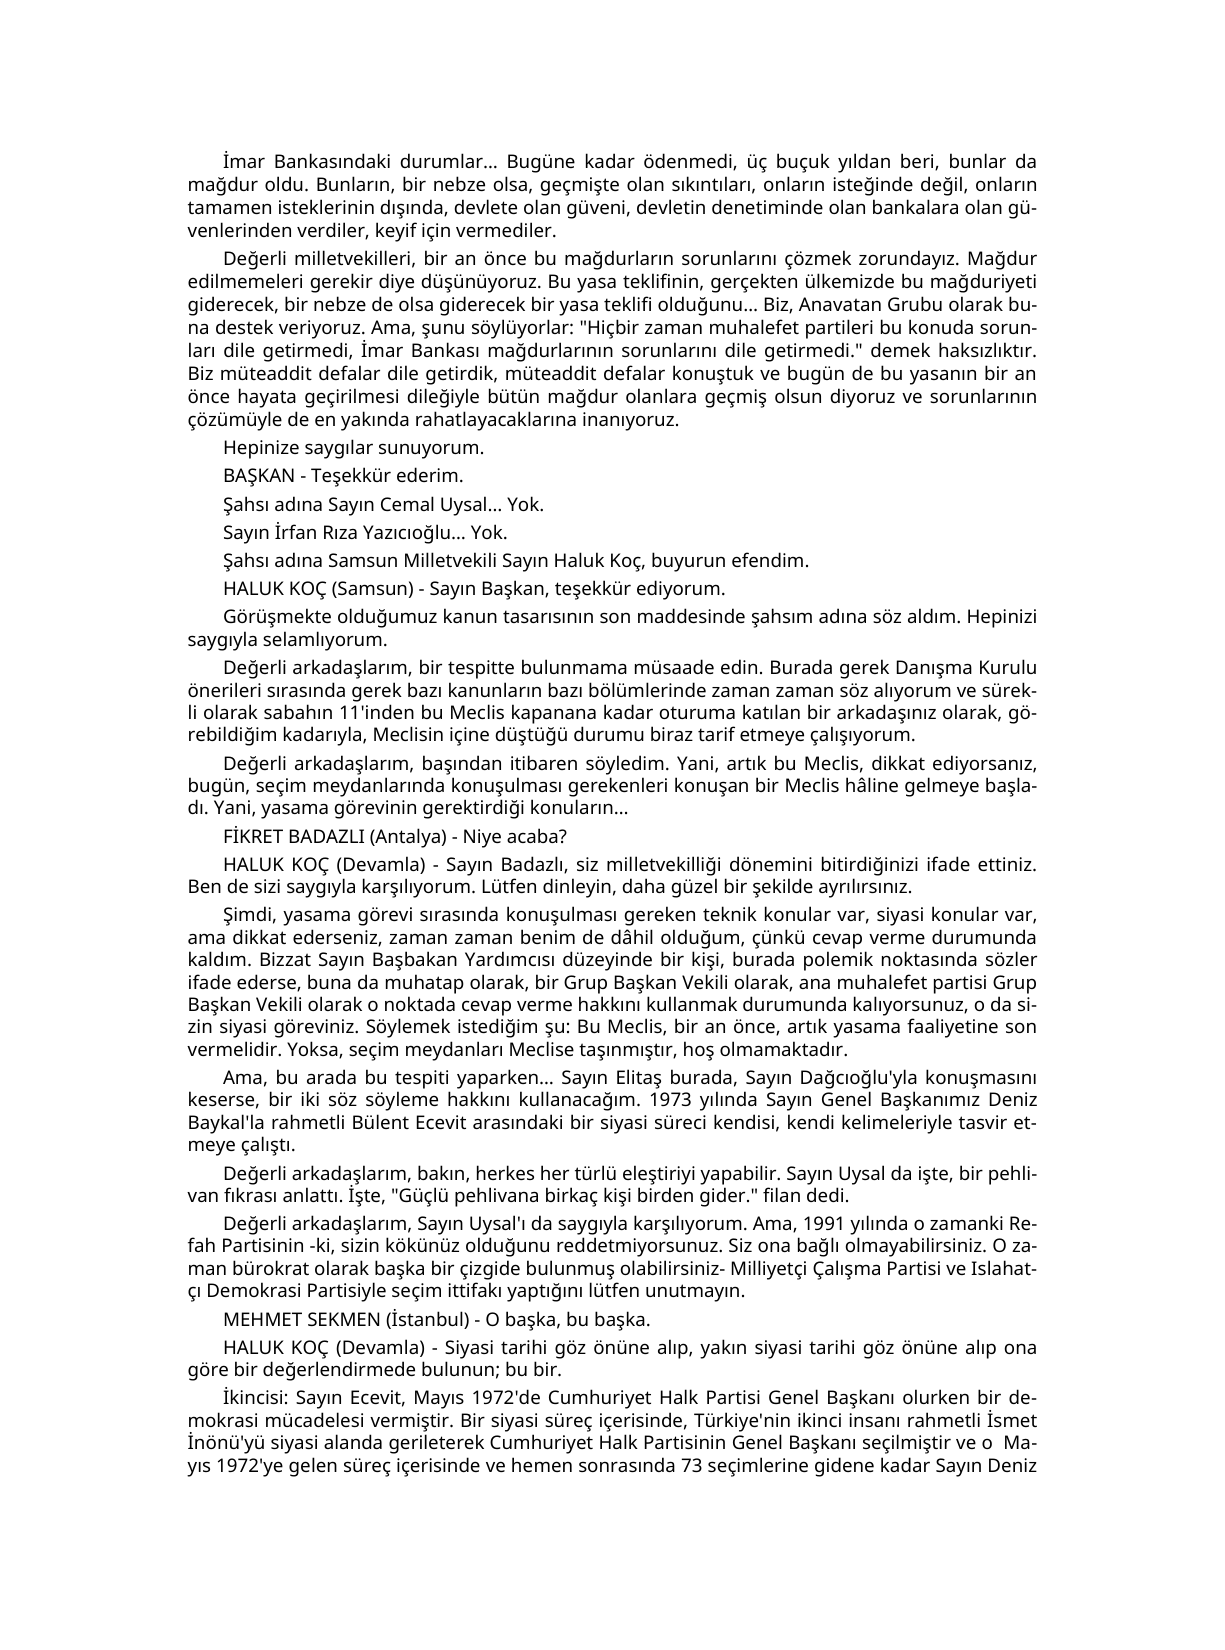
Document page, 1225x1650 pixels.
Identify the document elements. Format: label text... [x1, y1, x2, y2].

text Şimdi, yasama görevi sırasında konuşulması gereken teknik konular var, siyasi konular var, ama dikkat ederseniz, zaman zaman benim de dâhil olduğum, çünkü cevap verme durumunda kaldım. Bizzat Sayın Başbakan Yardımcısı düzeyinde bir kişi, burada polemik noktasında sözler ifade ederse, buna da muhatap olarak, bir Grup Başkan Vekili olarak, ana muhalefet partisi Grup Başkan Vekili olarak o noktada cevap verme hakkını kullanmak durumunda kalıyorsunuz, o da sizin siyasi göreviniz. Söylemek istediğim şu: Bu Meclis, bir an önce, artık yasama faaliyetine son vermelidir. Yoksa, seçim meydanları Meclise taşınmıştır, hoş olmamaktadır. [187, 904, 1037, 1061]
text Değerli arkadaşlarım, başından itibaren söyledim. Yani, artık bu Meclis, dikkat ediyorsanız, bugün, seçim meydanlarında konuşulması gerekenleri konuşan bir Meclis hâline gelmeye başladı. Yani, yasama görevinin gerektirdiği konuların… [187, 752, 1037, 819]
text Değerli milletvekilleri, bir an önce bu mağdurların sorunlarını çözmek zorundayız. Mağdur edilmemeleri gerekir diye düşünüyoruz. Bu yasa teklifinin, gerçekten ülkemizde bu mağduriyeti giderecek, bir nebze de olsa giderecek bir yasa teklifi olduğunu… Biz, Anavatan Grubu olarak buna destek veriyoruz. Ama, şunu söylüyorlar: "Hiçbir zaman muhalefet partileri bu konuda sorunları dile getirmedi, İmar Bankası mağdurlarının sorunlarını dile getirmedi." demek haksızlıktır. Biz müteaddit defalar dile getirdik, müteaddit defalar konuştuk ve bugün de bu yasanın bir an önce hayata geçirilmesi dileğiyle bütün mağdur olanlara geçmiş olsun diyoruz ve sorunlarının çözümüyle de en yakında rahatlayacaklarına inanıyoruz. [187, 247, 1037, 431]
text İmar Bankasındaki durumlar… Bugüne kadar ödenmedi, üç buçuk yıldan beri, bunlar da mağdur oldu. Bunların, bir nebze olsa, geçmişte olan sıkıntıları, onların isteğinde değil, onların tamamen isteklerinin dışında, devlete olan güveni, devletin denetiminde olan bankalara olan güvenlerinden verdiler, keyif için vermediler. [187, 150, 1037, 242]
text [187, 1387, 1037, 1476]
text Değerli arkadaşlarım, bakın, herkes her türlü eleştiriyi yapabilir. Sayın Uysal da işte, bir pehlivan fıkrası anlattı. İşte, "Güçlü pehlivana birkaç kişi birden gider." filan dedi. [187, 1162, 1037, 1207]
text BAŞKAN - Teşekkür ederim. [187, 465, 1037, 487]
text Hepinize saygılar sunuyorum. [187, 437, 1037, 459]
text HALUK KOÇ (Devamla) - Siyasi tarihi göz önüne alıp, yakın siyasi tarihi göz önüne alıp ona göre bir değerlendirmede bulunun; bu bir. [187, 1336, 1037, 1381]
text Şahsı adına Sayın Cemal Uysal… Yok. [187, 493, 1037, 516]
text Değerli arkadaşlarım, Sayın Uysal'ı da saygıyla karşılıyorum. Ama, 1991 yılında o zamanki Refah Partisinin -ki, sizin kökünüz olduğunu reddetmiyorsunuz. Siz ona bağlı olmayabilirsiniz. O zaman bürokrat olarak başka bir çizgide bulunmuş olabilirsiniz- Milliyetçi Çalışma Partisi ve Islahatçı Demokrasi Partisiyle seçim ittifakı yaptığını lütfen unutmayın. [187, 1213, 1037, 1302]
text Görüşmekte olduğumuz kanun tasarısının son maddesinde şahsım adına söz aldım. Hepinizi saygıyla selamlıyorum. [187, 606, 1037, 651]
text Ama, bu arada bu tespiti yaparken… Sayın Elitaş burada, Sayın Dağcıoğlu'yla konuşmasını keserse, bir iki söz söyleme hakkını kullanacağım. 1973 yılında Sayın Genel Başkanımız Deniz Baykal'la rahmetli Bülent Ecevit arasındaki bir siyasi süreci kendisi, kendi kelimeleriyle tasvir etmeye çalıştı. [187, 1067, 1037, 1156]
text Sayın İrfan Rıza Yazıcıoğlu… Yok. [187, 521, 1037, 544]
text FİKRET BADAZLI (Antalya) - Niye acaba? [187, 825, 1037, 847]
text Değerli arkadaşlarım, bir tespitte bulunmama müsaade edin. Burada gerek Danışma Kurulu önerileri sırasında gerek bazı kanunların bazı bölümlerinde zaman zaman söz alıyorum ve sürekli olarak sabahın 11'inden bu Meclis kapanana kadar oturuma katılan bir arkadaşınız olarak, görebildiğim kadarıyla, Meclisin içine düştüğü durumu biraz tarif etmeye çalışıyorum. [187, 657, 1037, 746]
text MEHMET SEKMEN (İstanbul) - O başka, bu başka. [187, 1308, 1037, 1330]
text HALUK KOÇ (Samsun) - Sayın Başkan, teşekkür ediyorum. [187, 578, 1037, 600]
text Şahsı adına Samsun Milletvekili Sayın Haluk Koç, buyurun efendim. [187, 549, 1037, 572]
text HALUK KOÇ (Devamla) - Sayın Badazlı, siz milletvekilliği dönemini bitirdiğinizi ifade ettiniz. Ben de sizi saygıyla karşılıyorum. Lütfen dinleyin, daha güzel bir şekilde ayrılırsınız. [187, 853, 1037, 898]
